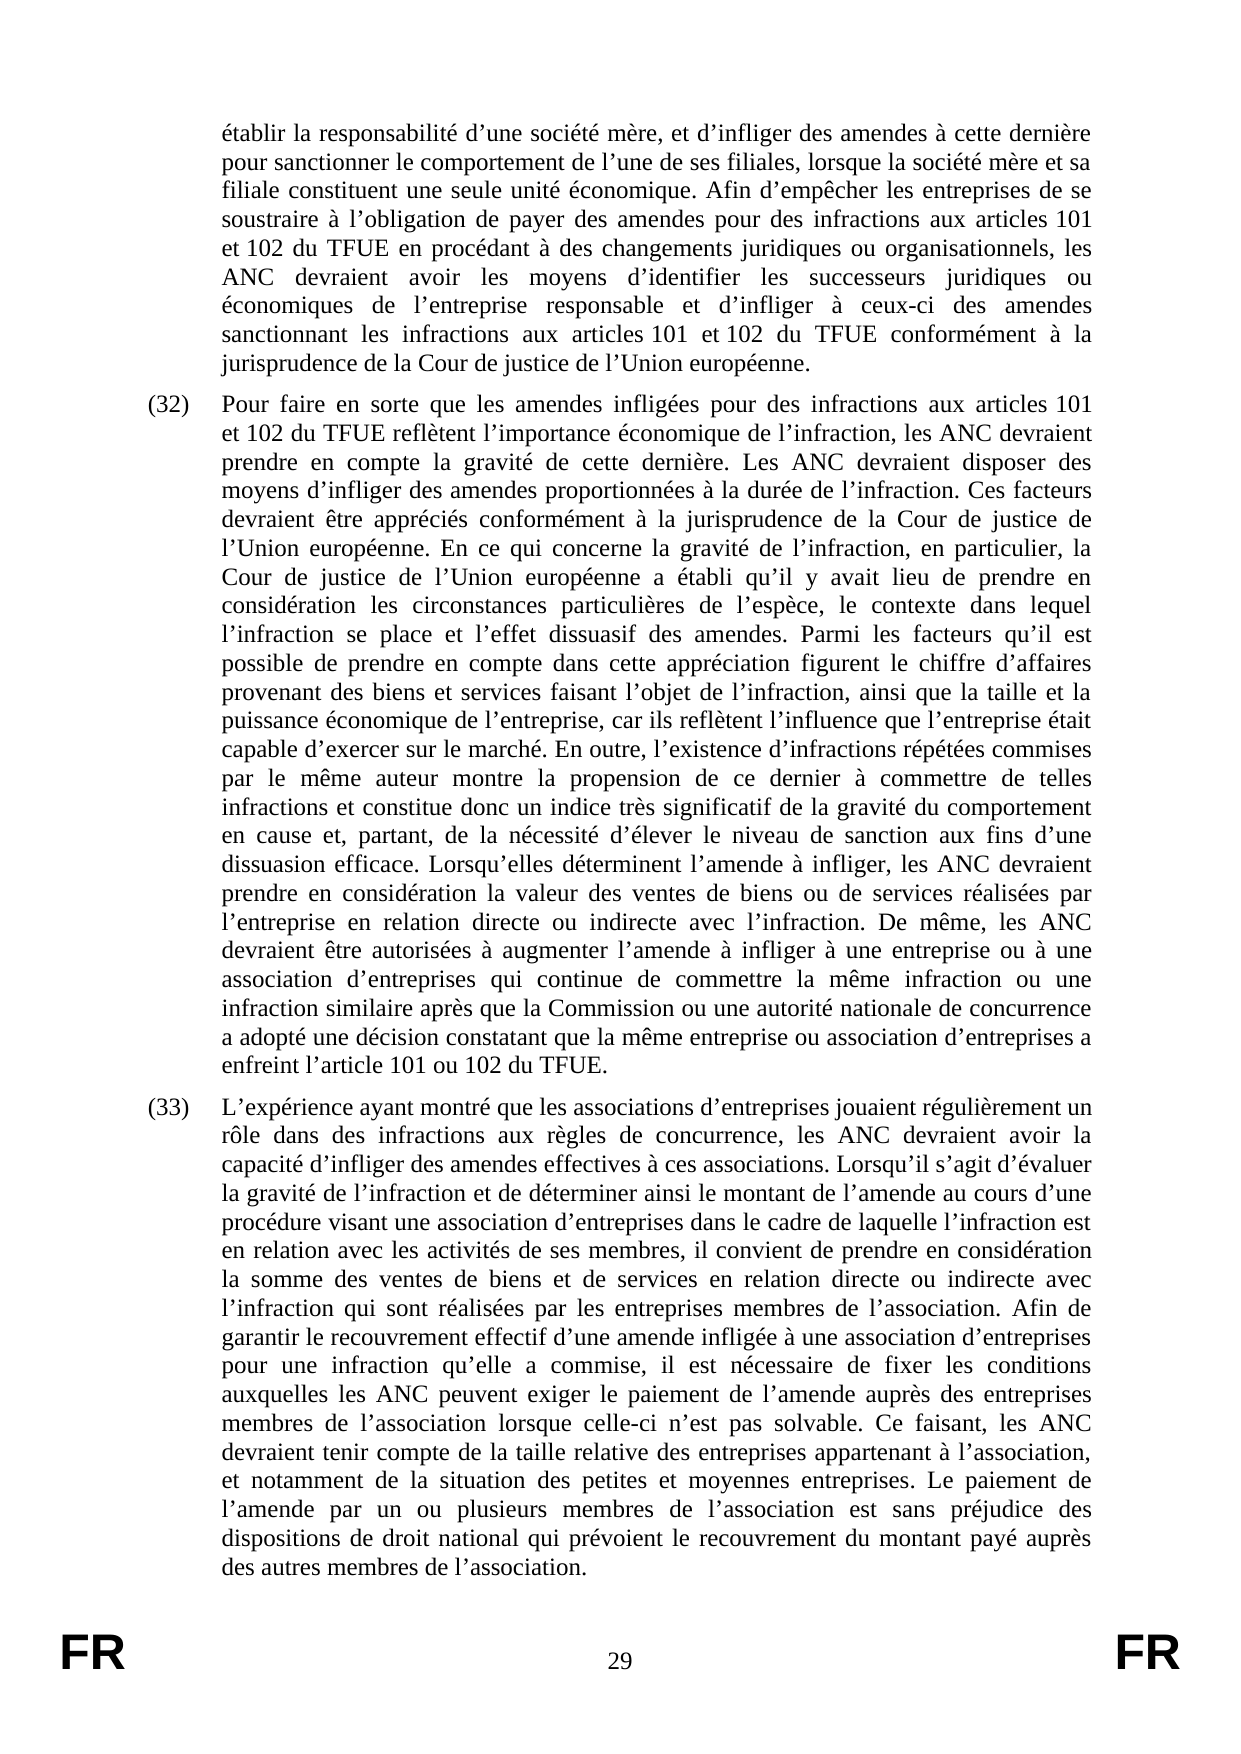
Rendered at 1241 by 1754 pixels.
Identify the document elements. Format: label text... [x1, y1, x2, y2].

text (33) L’expérience ayant montré que les associations d’entreprises jouaient régulièrement un rôle dans des infractions aux règles de concurrence, les ANC devraient avoir la capacité d’infliger des amendes effectives à ces associations. Lorsqu’il s’agit d’évaluer la gravité de l’infraction et de déterminer ainsi le montant de l’amende au cours d’une procédure visant une association d’entreprises dans le cadre de laquelle l’infraction est en relation avec les activités de ses membres, il convient de prendre en considération la somme des ventes de biens et de services en relation directe ou indirecte avec l’infraction qui sont réalisées par les entreprises membres de l’association. Afin de garantir le recouvrement effectif d’une amende infligée à une association d’entreprises pour une infraction qu’elle a commise, il est nécessaire de fixer les conditions auxquelles les ANC peuvent exiger le paiement de l’amende auprès des entreprises membres de l’association lorsque celle-ci n’est pas solvable. Ce faisant, les ANC devraient tenir compte de la taille relative des entreprises appartenant à l’association, et notamment de la situation des petites et moyennes entreprises. Le paiement de l’amende par un ou plusieurs membres de l’association est sans préjudice des dispositions de droit national qui prévoient le recouvrement du montant payé auprès des autres membres de l’association. [148, 1092, 1093, 1581]
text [148, 118, 1093, 377]
text (32) Pour faire en sorte que les amendes infligées pour des infractions aux articles 101 et 102 du TFUE reflètent l’importance économique de l’infraction, les ANC devraient prendre en compte la gravité de cette dernière. Les ANC devraient disposer des moyens d’infliger des amendes proportionnées à la durée de l’infraction. Ces facteurs devraient être appréciés conformément à la jurisprudence de la Cour de justice de l’Union européenne. En ce qui concerne la gravité de l’infraction, en particulier, la Cour de justice de l’Union européenne a établi qu’il y avait lieu de prendre en considération les circonstances particulières de l’espèce, le contexte dans lequel l’infraction se place et l’effet dissuasif des amendes. Parmi les facteurs qu’il est possible de prendre en compte dans cette appréciation figurent le chiffre d’affaires provenant des biens et services faisant l’objet de l’infraction, ainsi que la taille et la puissance économique de l’entreprise, car ils reflètent l’influence que l’entreprise était capable d’exercer sur le marché. En outre, l’existence d’infractions répétées commises par le même auteur montre la propension de ce dernier à commettre de telles infractions et constitue donc un indice très significatif de la gravité du comportement en cause et, partant, de la nécessité d’élever le niveau de sanction aux fins d’une dissuasion efficace. Lorsqu’elles déterminent l’amende à infliger, les ANC devraient prendre en considération la valeur des ventes de biens ou de services réalisées par l’entreprise en relation directe ou indirecte avec l’infraction. De même, les ANC devraient être autorisées à augmenter l’amende à infliger à une entreprise ou à une association d’entreprises qui continue de commettre la même infraction ou une infraction similaire après que la Commission ou une autorité nationale de concurrence a adopté une décision constatant que la même entreprise ou association d’entreprises a enfreint l’article 101 ou 102 du TFUE. [148, 389, 1093, 1079]
